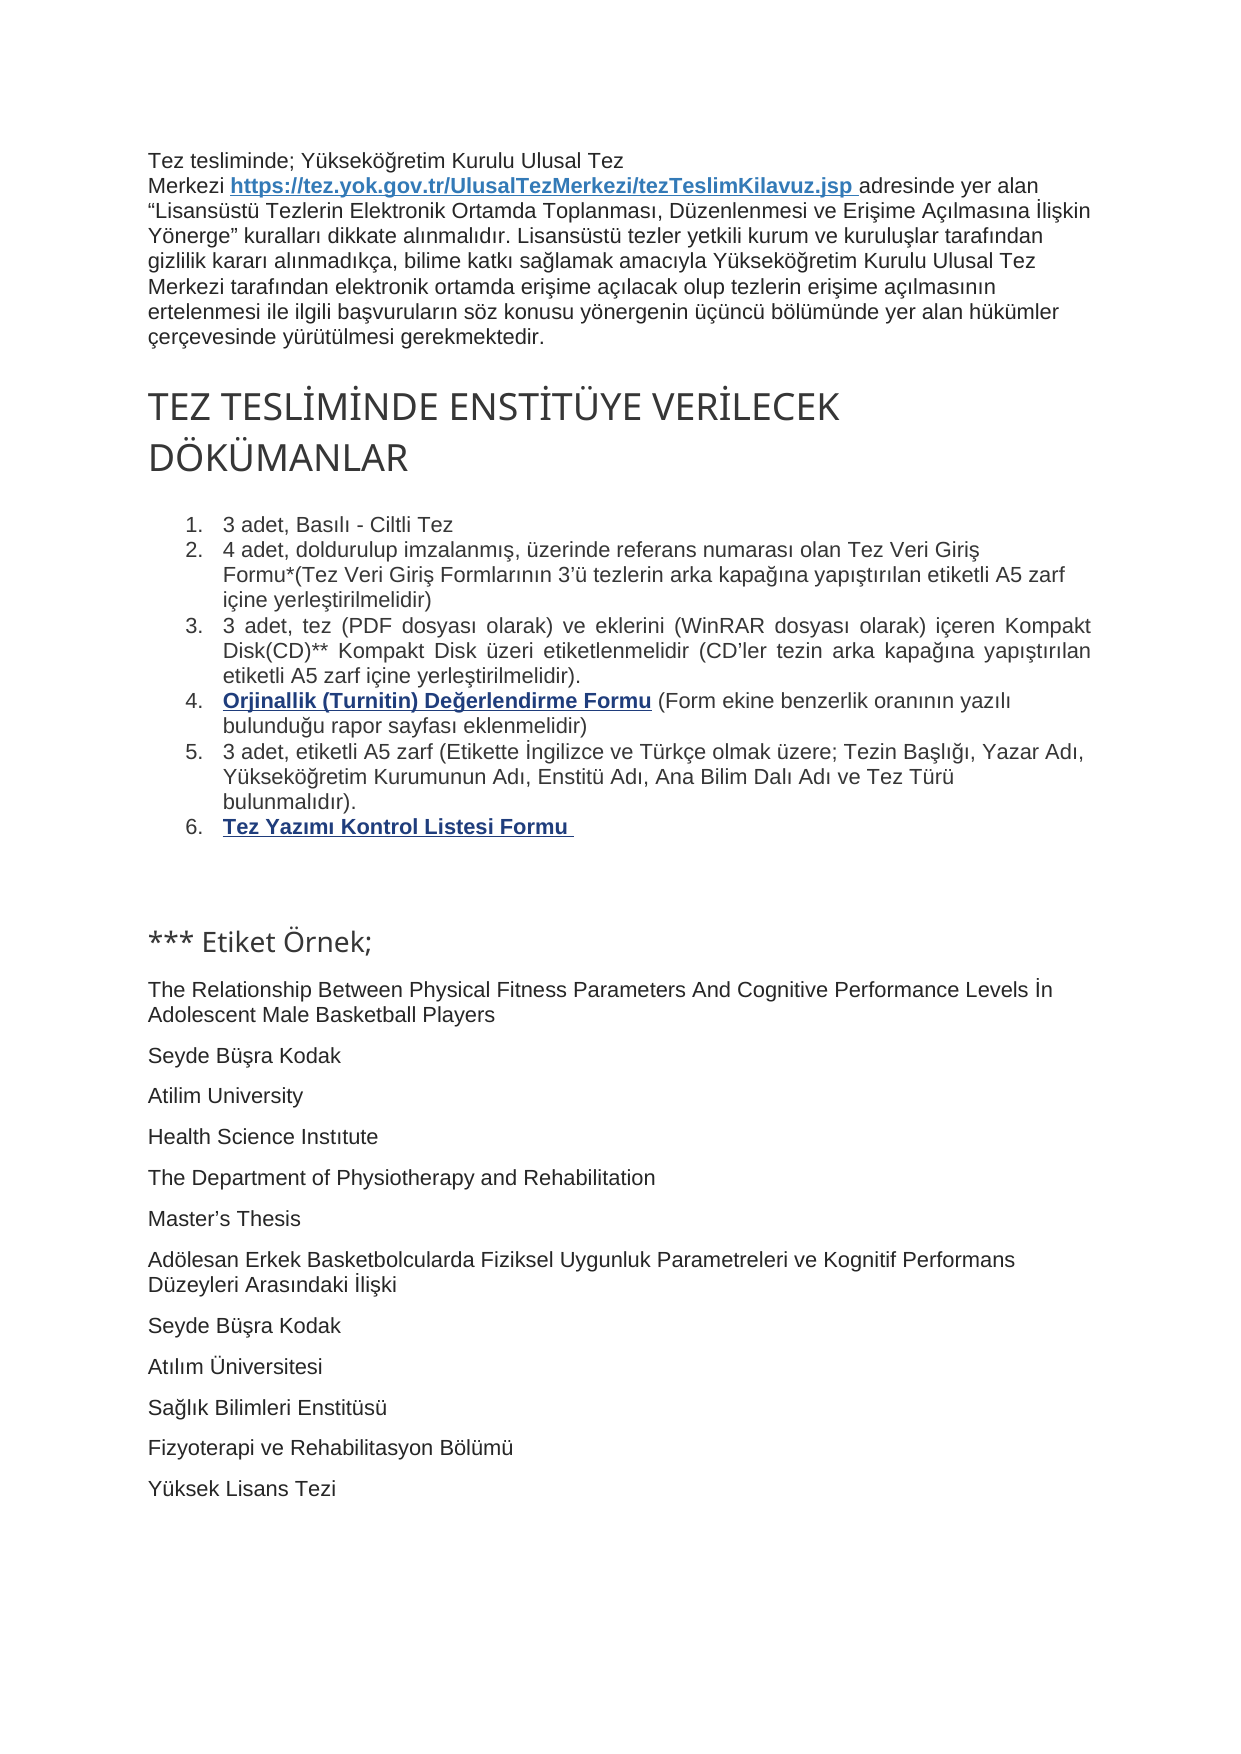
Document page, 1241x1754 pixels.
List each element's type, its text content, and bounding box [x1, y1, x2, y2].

text The Department of Physiotherapy and Rehabilitation [148, 1165, 1093, 1190]
list Orjinallik (Turnitin) Değerlendirme Formu (Form ekine benzerlik oranının yazılı bulunduğu rapor sayfası eklenmelidir) [185, 688, 1093, 739]
list 3 adet, Basılı - Ciltli Tez [185, 512, 1093, 537]
text The Relationship Between Physical Fitness Parameters And Cognitive Performance Levels İn Adolescent Male Basketball Players [148, 977, 1093, 1027]
list 3 adet, tez (PDF dosyası olarak) ve eklerini (WinRAR dosyası olarak) içeren Kompakt Disk(CD)** Kompakt Disk üzeri etiketlenmelidir (CD’ler tezin arka kapağına yapıştırılan etiketli A5 zarf içine yerleştirilmelidir). [185, 613, 1093, 688]
text TEZ TESLİMİNDE ENSTİTÜYE VERİLECEK DÖKÜMANLAR [148, 381, 1093, 483]
text Sağlık Bilimleri Enstitüsü [148, 1394, 1093, 1420]
text Atilim University [148, 1083, 1093, 1109]
text Fizyoterapi ve Rehabilitasyon Bölümü [148, 1435, 1093, 1461]
text Seyde Büşra Kodak [148, 1313, 1093, 1338]
list Tez Yazımı Kontrol Listesi Formu [185, 814, 1093, 839]
list 3 adet, etiketli A5 zarf (Etikette İngilizce ve Türkçe olmak üzere; Tezin Başlığı, Yazar Adı, Yükseköğretim Kurumunun Adı, Enstitü Adı, Ana Bilim Dalı Adı ve Tez Türü bulunmalıdır). [185, 739, 1093, 814]
text Health Science Instıtute [148, 1124, 1093, 1149]
text Master’s Thesis [148, 1206, 1093, 1231]
text Adölesan Erkek Basketbolcularda Fiziksel Uygunluk Parametreleri ve Kognitif Performans Düzeyleri Arasındaki İlişki [148, 1247, 1093, 1297]
text Yüksek Lisans Tezi [148, 1476, 1093, 1501]
text *** Etiket Örnek; [148, 923, 1093, 961]
text Tez tesliminde; Yükseköğretim Kurulu Ulusal Tez Merkezi https://tez.yok.gov.tr/UlusalTezMerkezi/tezTeslimKilavuz.jsp adresinde yer alan “Lisansüstü Tezlerin Elektronik Ortamda Toplanması, Düzenlenmesi ve Erişime Açılmasına İlişkin Yönerge” kuralları dikkate alınmalıdır. Lisansüstü tezler yetkili kurum ve kuruluşlar tarafından gizlilik kararı alınmadıkça, bilime katkı sağlamak amacıyla Yükseköğretim Kurulu Ulusal Tez Merkezi tarafından elektronik ortamda erişime açılacak olup tezlerin erişime açılmasının ertelenmesi ile ilgili başvuruların söz konusu yönergenin üçüncü bölümünde yer alan hükümler çerçevesinde yürütülmesi gerekmektedir. [148, 148, 1093, 349]
text Seyde Büşra Kodak [148, 1043, 1093, 1068]
text Atılım Üniversitesi [148, 1354, 1093, 1379]
list 4 adet, doldurulup imzalanmış, üzerinde referans numarası olan Tez Veri Giriş Formu*(Tez Veri Giriş Formlarının 3’ü tezlerin arka kapağına yapıştırılan etiketli A5 zarf içine yerleştirilmelidir) [185, 537, 1093, 613]
